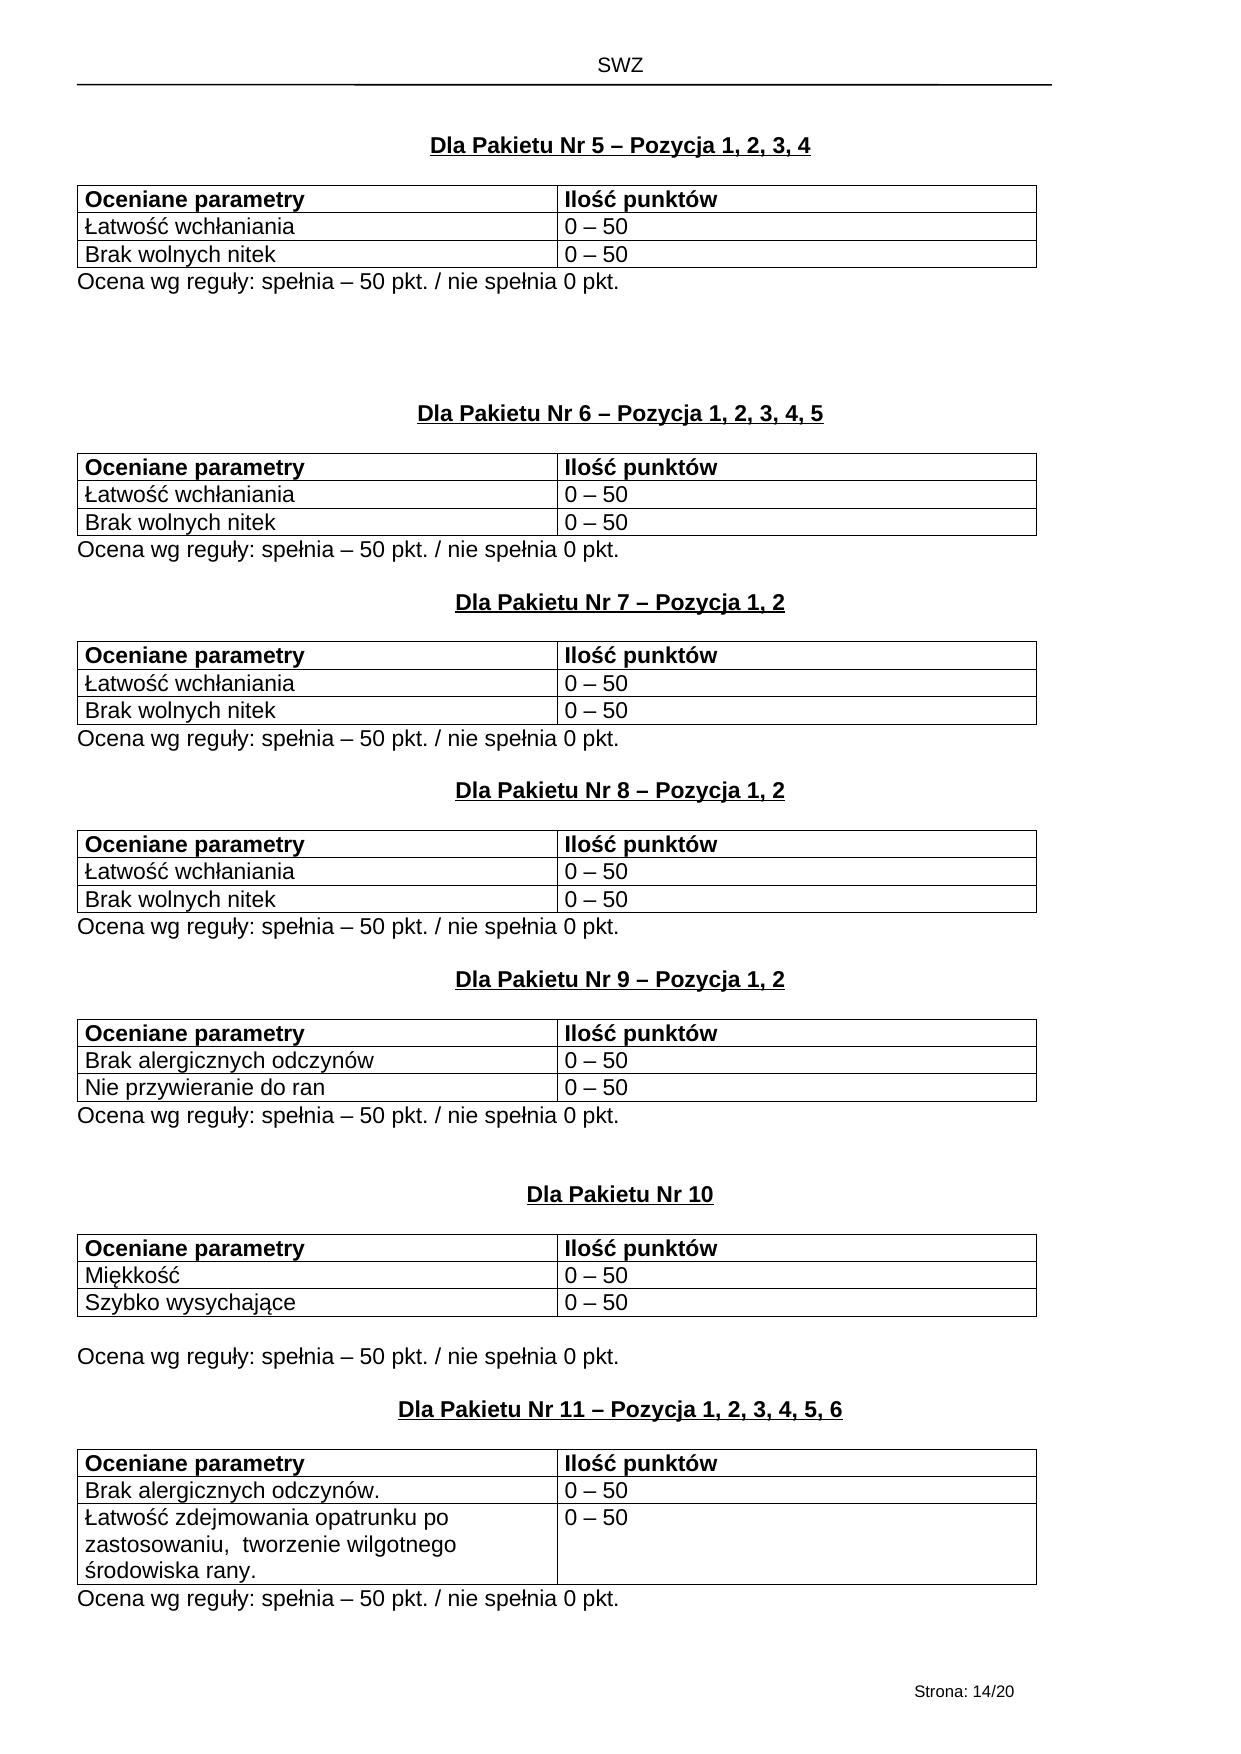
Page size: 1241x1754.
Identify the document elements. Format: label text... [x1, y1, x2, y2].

table_cell 0 – 50 [558, 1262, 1036, 1288]
table_cell Szybko wysychające [78, 1289, 557, 1316]
table_cell 0 – 50 [558, 670, 1036, 696]
table_cell 0 – 50 [558, 858, 1036, 885]
table_cell Miękkość [78, 1262, 557, 1288]
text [77, 1584, 1163, 1611]
table_header Ilość punktów [558, 1450, 1036, 1476]
table_cell Brak wolnych nitek [78, 509, 557, 535]
table_cell Nie przywieranie do ran [78, 1074, 557, 1101]
table_cell Brak alergicznych odczynów [78, 1047, 557, 1073]
table_header Ilość punktów [558, 831, 1036, 857]
table_header Ilość punktów [558, 642, 1036, 669]
table_cell Łatwość wchłaniania [78, 481, 557, 507]
table_cell 0 – 50 [558, 509, 1036, 535]
text Dla Pakietu Nr 9 – Pozycja 1, 2 [77, 966, 1163, 992]
text Dla Pakietu Nr 11 – Pozycja 1, 2, 3, 4, 5, 6 [77, 1396, 1163, 1422]
table_cell Łatwość wchłaniania [78, 670, 557, 696]
table_cell 0 – 50 [558, 886, 1036, 912]
table_header Oceniane parametry [78, 642, 557, 669]
table_cell 0 – 50 [558, 241, 1036, 267]
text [77, 268, 1163, 294]
table_cell 0 – 50 [558, 1047, 1036, 1073]
text Ocena wg reguły: spełnia – 50 pkt. / nie spełnia 0 pkt. [77, 1102, 1163, 1128]
table_header Oceniane parametry [78, 1020, 557, 1046]
table_cell Łatwość wchłaniania [78, 858, 557, 885]
text Ocena wg reguły: spełnia – 50 pkt. / nie spełnia 0 pkt. [77, 1343, 1163, 1369]
table_header Ilość punktów [558, 454, 1036, 480]
table_cell 0 – 50 [558, 697, 1036, 723]
table_cell Brak wolnych nitek [78, 697, 557, 723]
text Dla Pakietu Nr 5 – Pozycja 1, 2, 3, 4 [77, 132, 1163, 158]
table_cell 0 – 50 [558, 1289, 1036, 1316]
table_header Ilość punktów [558, 186, 1036, 212]
table_cell 0 – 50 [558, 481, 1036, 507]
table_header Oceniane parametry [78, 831, 557, 857]
table_cell 0 – 50 [558, 1074, 1036, 1101]
table_cell 0 – 50 [558, 213, 1036, 240]
text Ocena wg reguły: spełnia – 50 pkt. / nie spełnia 0 pkt. [77, 536, 1163, 562]
table_cell 0 – 50 [558, 1504, 1036, 1583]
table_header Ilość punktów [558, 1235, 1036, 1261]
table_header Oceniane parametry [78, 186, 557, 212]
table_cell Brak wolnych nitek [78, 886, 557, 912]
table_header Ilość punktów [558, 1020, 1036, 1046]
text Dla Pakietu Nr 8 – Pozycja 1, 2 [77, 777, 1163, 803]
table_header Oceniane parametry [78, 1235, 557, 1261]
table_cell Brak alergicznych odczynów. [78, 1477, 557, 1503]
text Dla Pakietu Nr 6 – Pozycja 1, 2, 3, 4, 5 [77, 400, 1163, 426]
table_cell Łatwość wchłaniania [78, 213, 557, 240]
table_header Oceniane parametry [78, 454, 557, 480]
table_cell Łatwość zdejmowania opatrunku po zastosowaniu, tworzenie wilgotnego środowiska rany. [78, 1504, 557, 1583]
text Ocena wg reguły: spełnia – 50 pkt. / nie spełnia 0 pkt. [77, 913, 1163, 939]
table_cell 0 – 50 [558, 1477, 1036, 1503]
text Ocena wg reguły: spełnia – 50 pkt. / nie spełnia 0 pkt. [77, 724, 1163, 751]
table_header Oceniane parametry [78, 1450, 557, 1476]
text Dla Pakietu Nr 7 – Pozycja 1, 2 [77, 588, 1163, 615]
table_cell Brak wolnych nitek [78, 241, 557, 267]
text Dla Pakietu Nr 10 [77, 1181, 1163, 1207]
